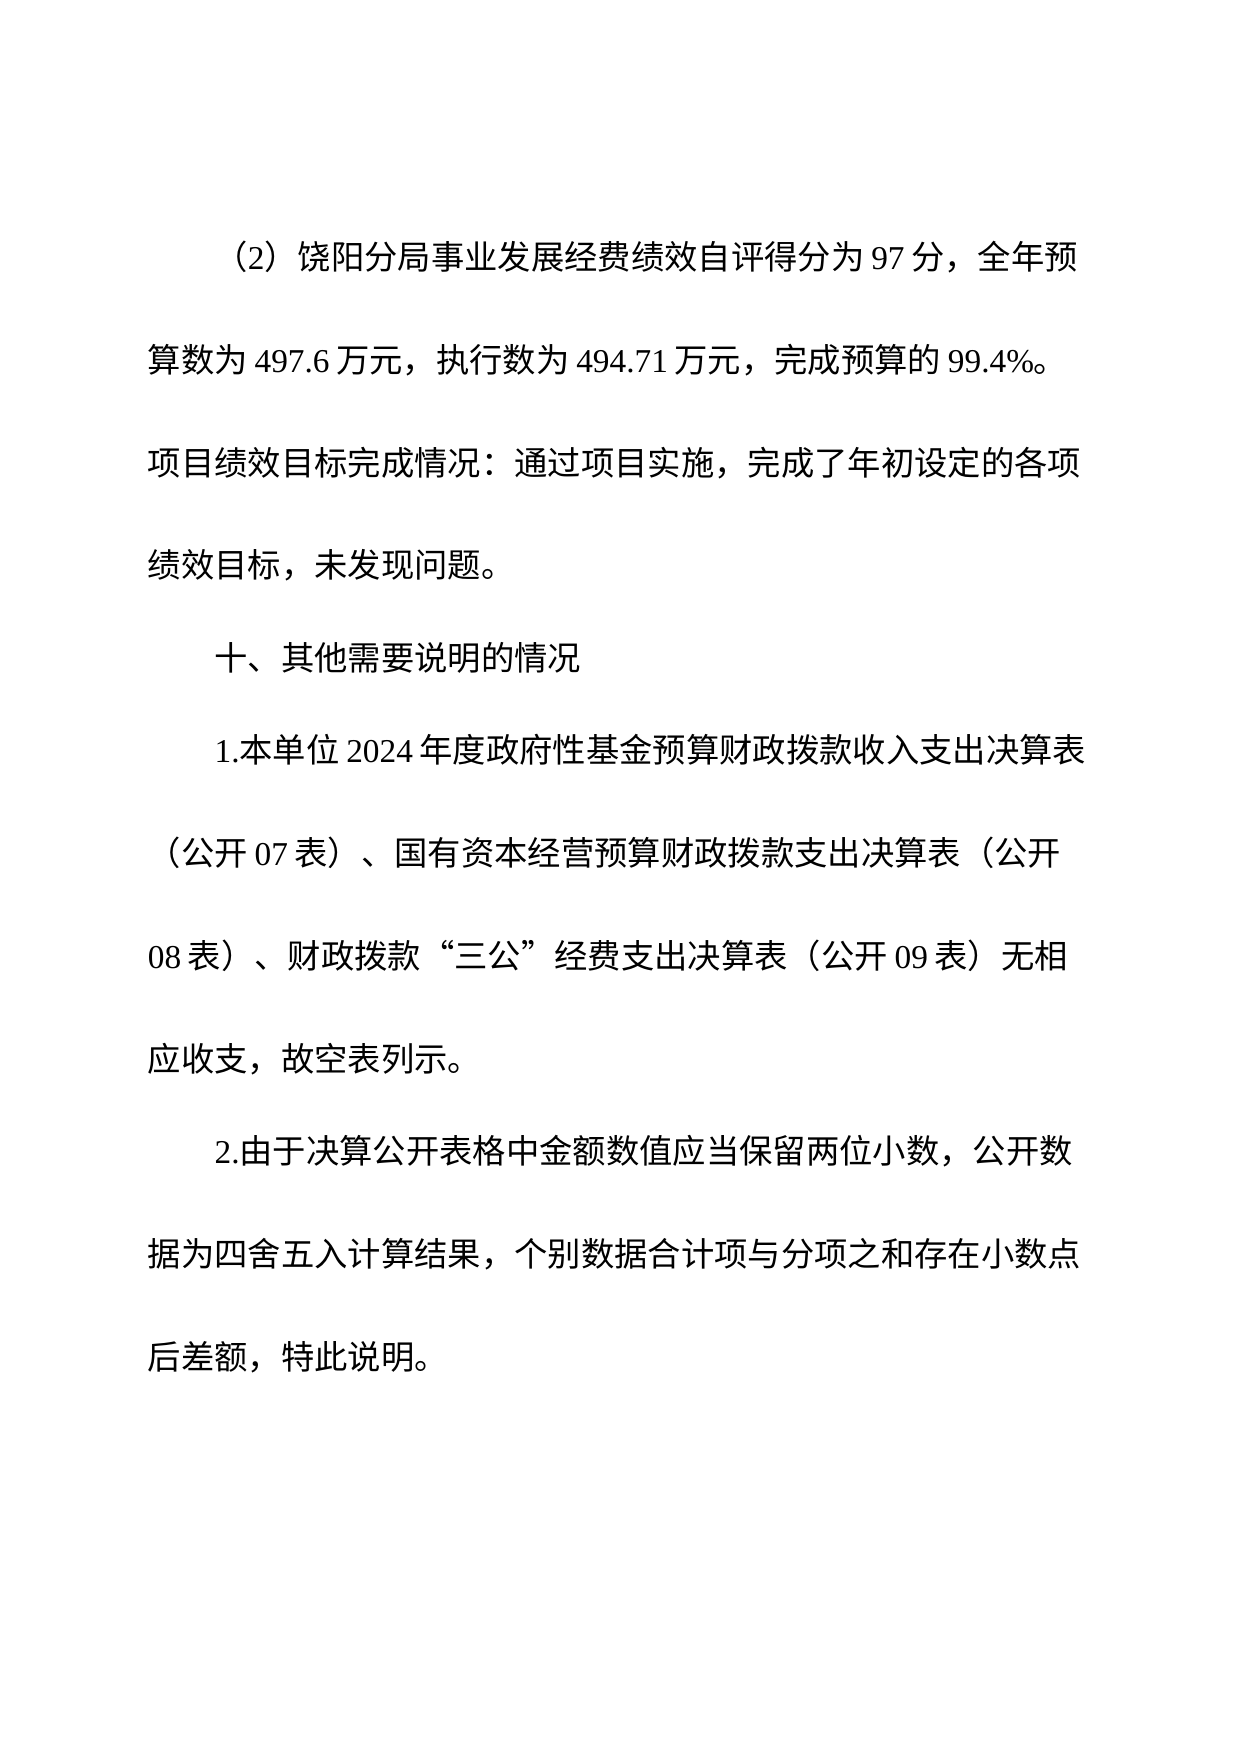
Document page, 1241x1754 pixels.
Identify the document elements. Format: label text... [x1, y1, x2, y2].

text 1.本单位2024年度政府性基金预算财政拨款收入支出决算表（公开07表）、国有资本经营预算财政拨款支出决算表（公开08表）、财政拨款“三公”经费支出决算表（公开09表）无相应收支，故空表列示。 [148, 714, 1093, 1091]
text （2）饶阳分局事业发展经费绩效自评得分为97分，全年预算数为497.6万元，执行数为494.71万元，完成预算的99.4%。项目绩效目标完成情况：通过项目实施，完成了年初设定的各项绩效目标，未发现问题。 [148, 221, 1093, 597]
text 十、其他需要说明的情况 [148, 622, 1093, 690]
text 2.由于决算公开表格中金额数值应当保留两位小数，公开数据为四舍五入计算结果，个别数据合计项与分项之和存在小数点后差额，特此说明。 [148, 1115, 1093, 1389]
